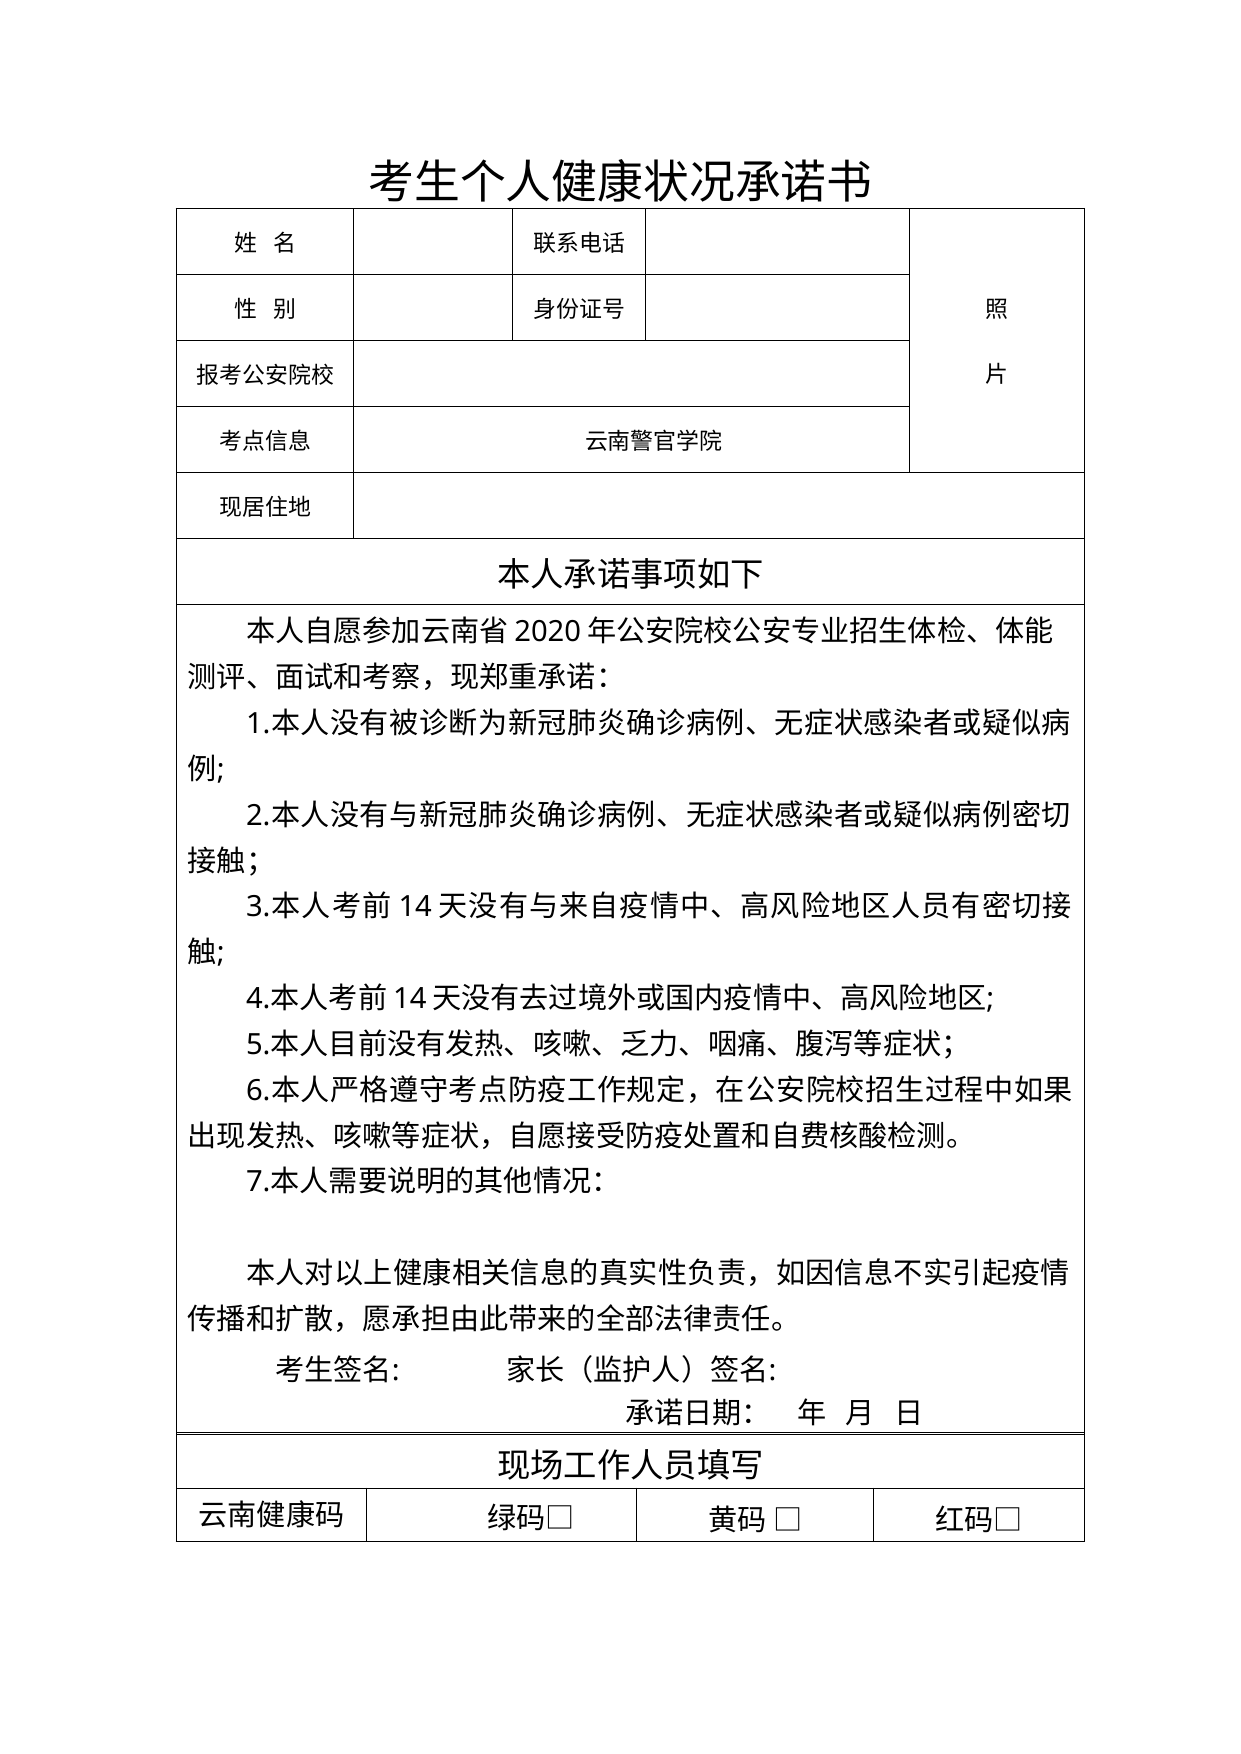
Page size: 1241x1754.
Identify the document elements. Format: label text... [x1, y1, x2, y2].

table_header 联系电话 [513, 209, 645, 274]
table_cell [354, 473, 1084, 538]
table_cell 报考公安院校 [177, 341, 353, 406]
table_cell 黄码 □ [637, 1489, 873, 1541]
table_cell [646, 275, 909, 340]
table_cell 现场工作人员填写 [177, 1435, 1084, 1487]
table_header 姓 名 [177, 209, 353, 274]
table_cell 红码□ [874, 1489, 1084, 1541]
table_cell [354, 275, 512, 340]
table_cell 本人自愿参加云南省2020年公安院校公安专业招生体检、体能测评、面试和考察，现郑重承诺： 1.本人没有被诊断为新冠肺炎确诊病例、无症状感染者或疑似病例; 2.本人没有与新冠肺炎确诊病例、无症状感染者或疑似病例密切接触； 3.本人考前14天没有与来自疫情中、高风险地区人员有密切接触; 4.本人考前14天没有去过境外或国内疫情中、高风险地区; 5.本人目前没有发热、咳嗽、乏力、咽痛、腹泻等症状； 6.本人严格遵守考点防疫工作规定，在公安院校招生过程中如果出现发热、咳嗽等症状，自愿接受防疫处置和自费核酸检测。 7.本人需要说明的其他情况： 本人对以上健康相关信息的真实性负责，如因信息不实引起疫情传播和扩散，愿承担由此带来的全部法律责任。 考生签名: 家长（监护人）签名: 承诺日期： 年 月 日 [177, 605, 1084, 1432]
list 考生个人健康状况承诺书 [187, 162, 1053, 208]
table_cell 考点信息 [177, 407, 353, 472]
table_header [354, 209, 512, 274]
table_cell 绿码□ [367, 1489, 636, 1541]
table_cell 身份证号 [513, 275, 645, 340]
table_cell 云南警官学院 [354, 407, 909, 472]
table_cell 本人承诺事项如下 [177, 539, 1084, 604]
table_cell 云南健康码 [177, 1489, 366, 1541]
table_header [646, 209, 909, 274]
table_cell 性 别 [177, 275, 353, 340]
table_cell 现居住地 [177, 473, 353, 538]
table_header 照 片 [910, 209, 1084, 472]
table_cell [354, 341, 909, 406]
